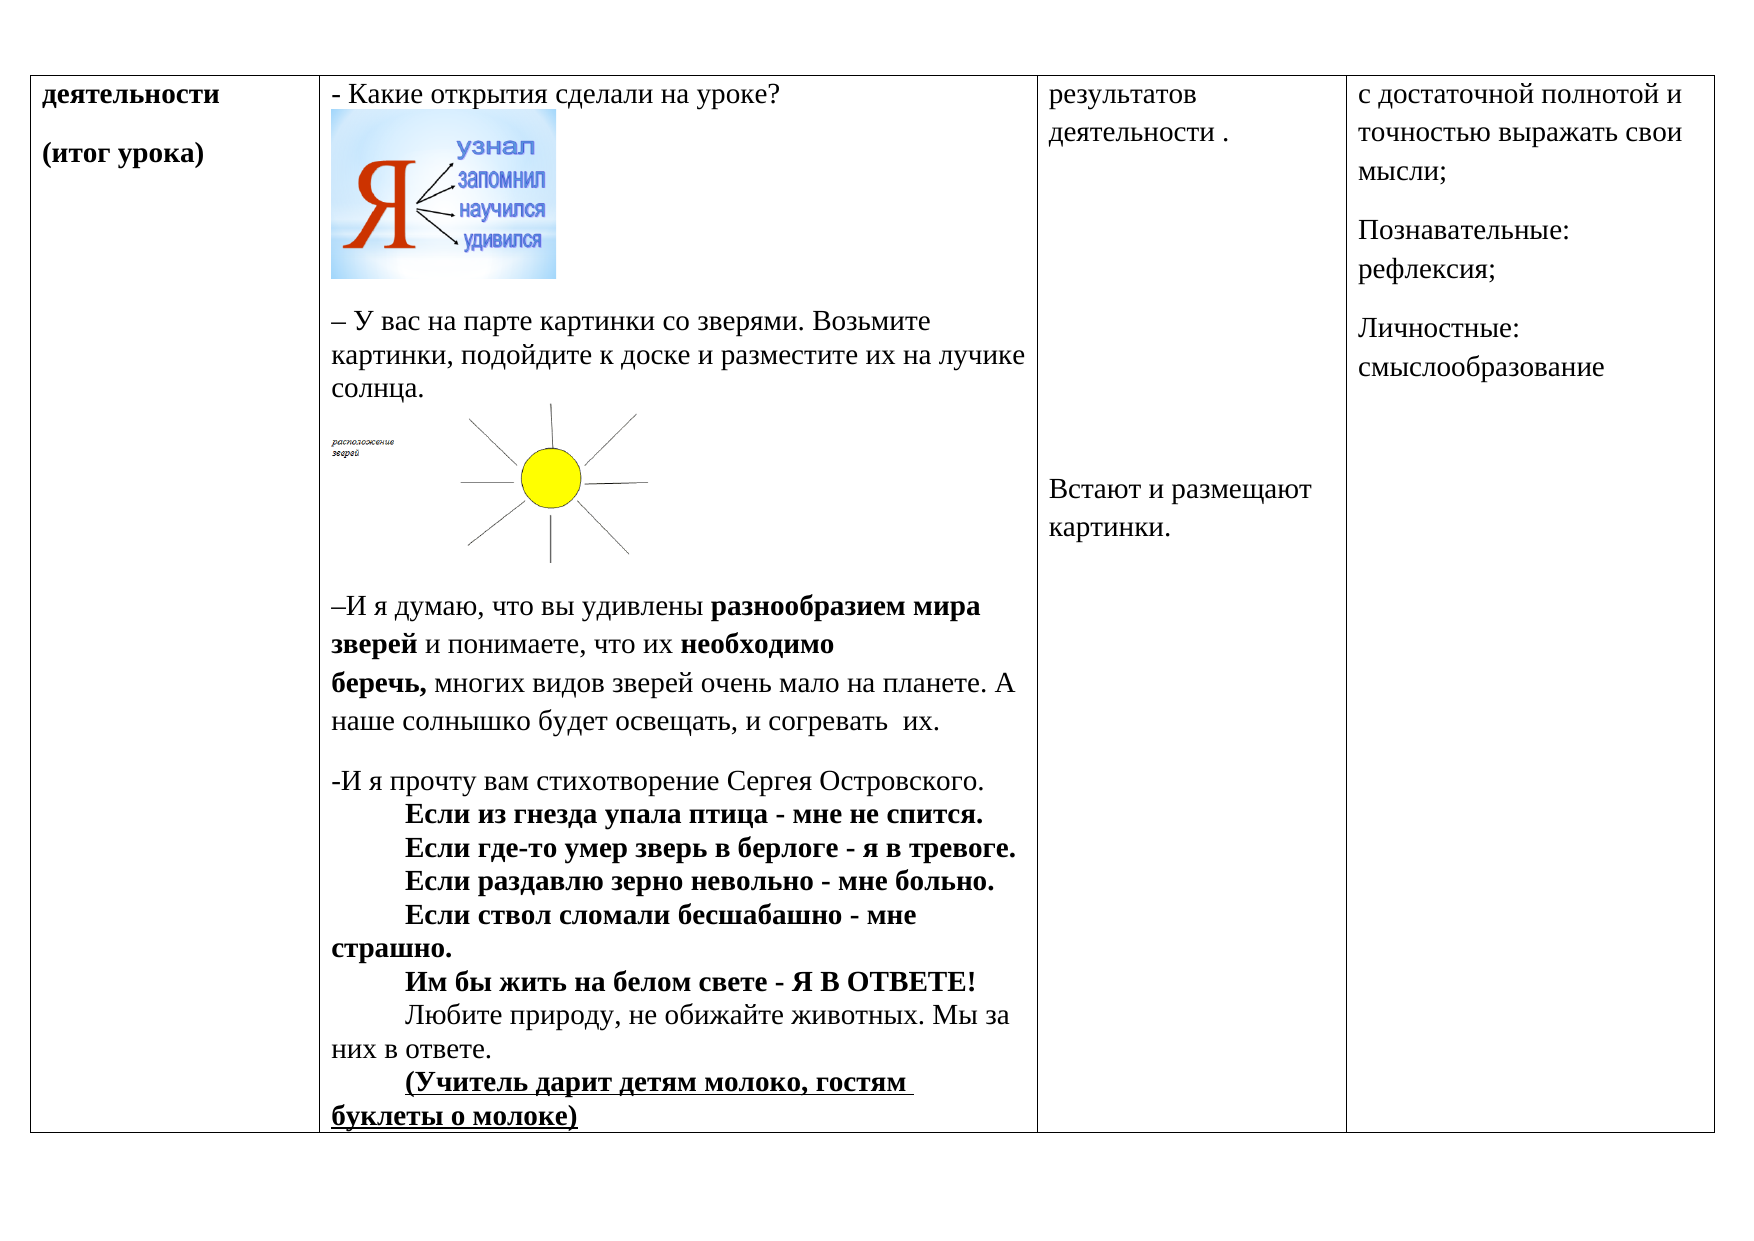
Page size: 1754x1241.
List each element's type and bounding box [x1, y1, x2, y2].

picture [331, 109, 557, 279]
picture [331, 403, 649, 563]
table_cell [1347, 76, 1714, 1132]
table_cell [31, 76, 319, 1132]
table_cell [320, 76, 1037, 1132]
table_cell [1038, 76, 1346, 1132]
